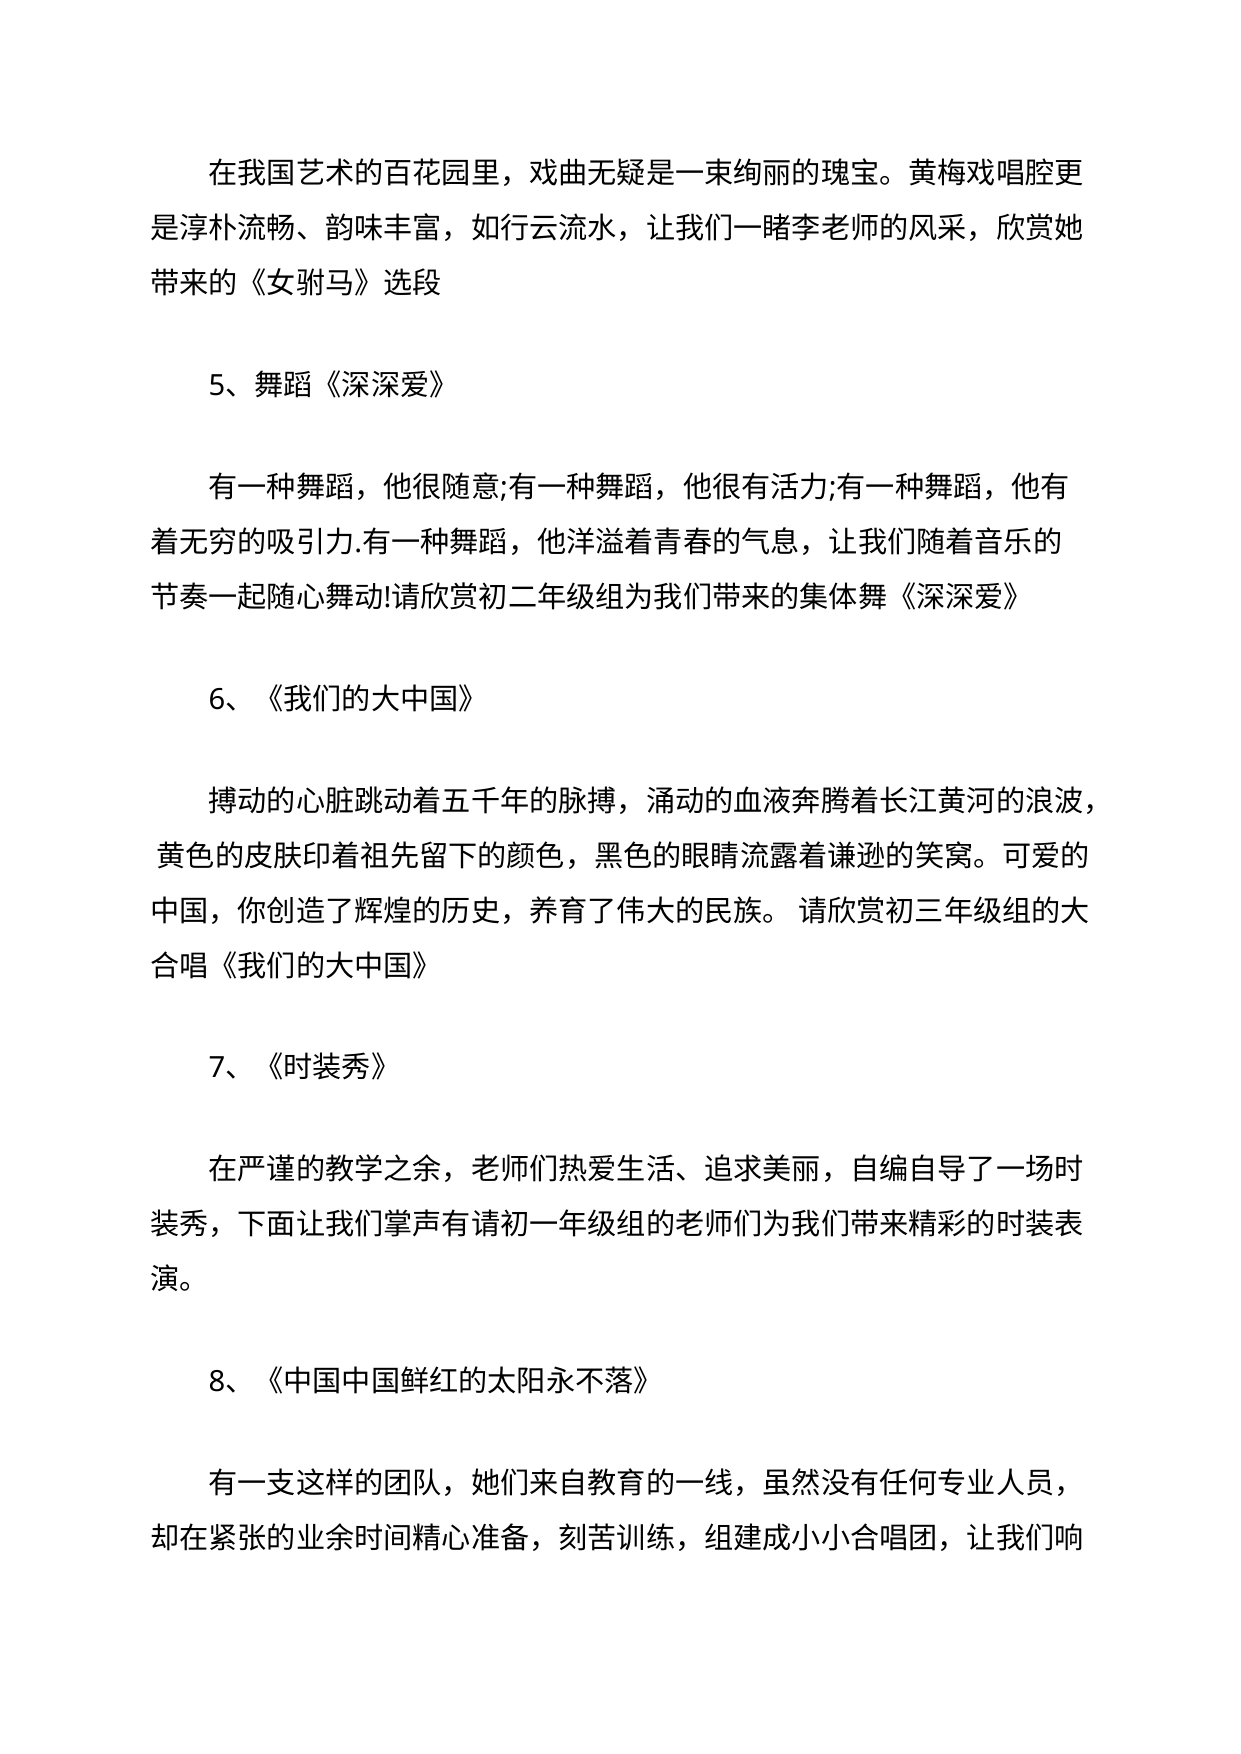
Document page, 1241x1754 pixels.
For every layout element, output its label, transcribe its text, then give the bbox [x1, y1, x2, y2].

text 搏动的心脏跳动着五千年的脉搏，涌动的血液奔腾着长江黄河的浪波， 黄色的皮肤印着祖先留下的颜色，黑色的眼睛流露着谦逊的笑窝。可爱的中国，你创造了辉煌的历史，养育了伟大的民族。 请欣赏初三年级组的大合唱《我们的大中国》 [150, 777, 1090, 984]
text 8、《中国中国鲜红的太阳永不落》 [150, 1357, 1090, 1400]
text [150, 1459, 1090, 1557]
text 5、舞蹈《深深爱》 [150, 362, 1090, 404]
text 7、《时装秀》 [150, 1044, 1090, 1086]
text 有一种舞蹈，他很随意;有一种舞蹈，他很有活力;有一种舞蹈，他有着无穷的吸引力.有一种舞蹈，他洋溢着青春的气息，让我们随着音乐的节奏一起随心舞动!请欣赏初二年级组为我们带来的集体舞《深深爱》 [150, 463, 1090, 616]
text 在严谨的教学之余，老师们热爱生活、追求美丽，自编自导了一场时装秀，下面让我们掌声有请初一年级组的老师们为我们带来精彩的时装表演。 [150, 1146, 1090, 1298]
text 在我国艺术的百花园里，戏曲无疑是一束绚丽的瑰宝。黄梅戏唱腔更是淳朴流畅、韵味丰富，如行云流水，让我们一睹李老师的风采，欣赏她带来的《女驸马》选段 [150, 150, 1090, 302]
text 6、《我们的大中国》 [150, 676, 1090, 718]
